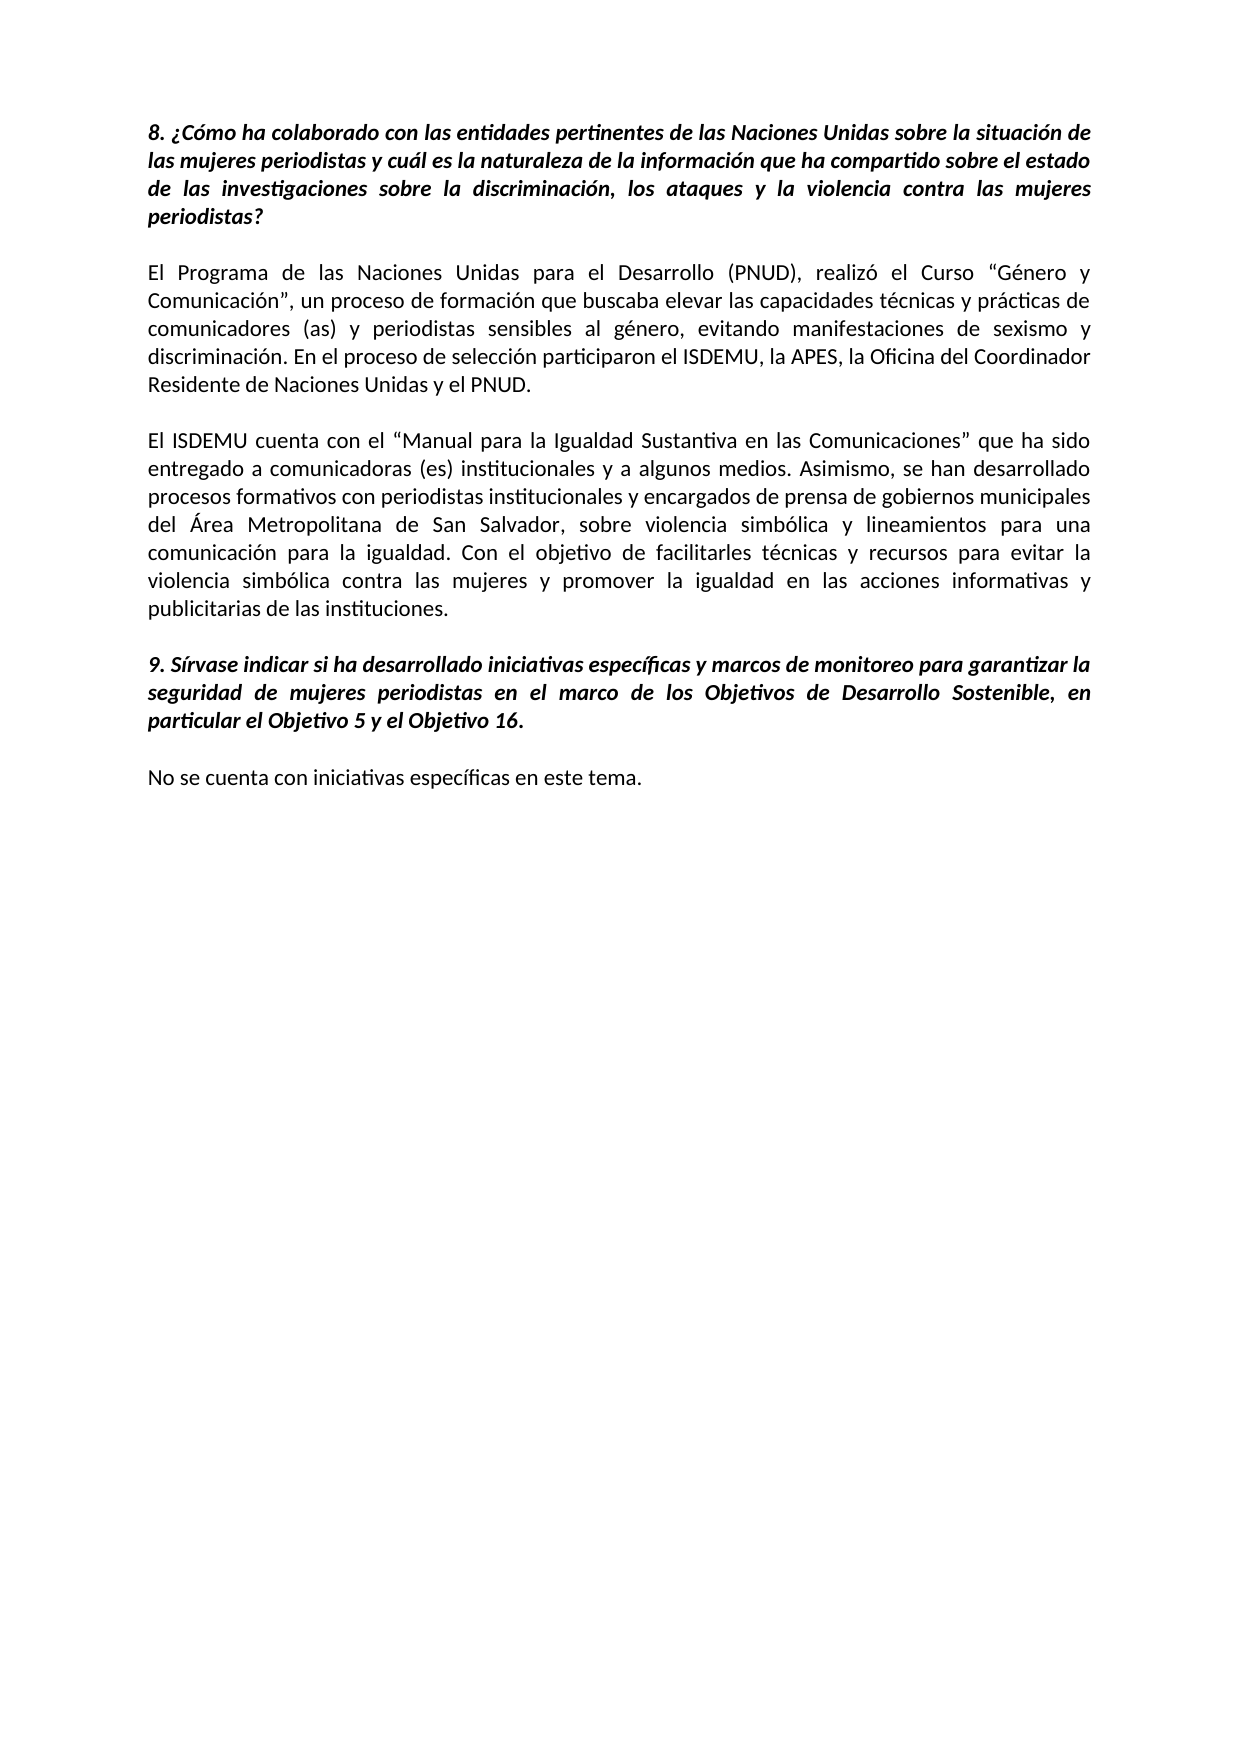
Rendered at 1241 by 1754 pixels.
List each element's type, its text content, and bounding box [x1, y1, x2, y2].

text 8. ¿Cómo ha colaborado con las entidades pertinentes de las Naciones Unidas sobre la situación de las mujeres periodistas y cuál es la naturaleza de la información que ha compartido sobre el estado de las investigaciones sobre la discriminación, los ataques y la violencia contra las mujeres periodistas? [148, 118, 1092, 230]
text 9. Sírvase indicar si ha desarrollado iniciativas específicas y marcos de monitoreo para garantizar la seguridad de mujeres periodistas en el marco de los Objetivos de Desarrollo Sostenible, en particular el Objetivo 5 y el Objetivo 16. [148, 651, 1092, 734]
text El ISDEMU cuenta con el “Manual para la Igualdad Sustantiva en las Comunicaciones” que ha sido entregado a comunicadoras (es) institucionales y a algunos medios. Asimismo, se han desarrollado procesos formativos con periodistas institucionales y encargados de prensa de gobiernos municipales del Área Metropolitana de San Salvador, sobre violencia simbólica y lineamientos para una comunicación para la igualdad. Con el objetivo de facilitarles técnicas y recursos para evitar la violencia simbólica contra las mujeres y promover la igualdad en las acciones informativas y publicitarias de las instituciones. [148, 426, 1092, 622]
text No se cuenta con iniciativas específicas en este tema. [148, 763, 1092, 791]
text El Programa de las Naciones Unidas para el Desarrollo (PNUD), realizó el Curso “Género y Comunicación”, un proceso de formación que buscaba elevar las capacidades técnicas y prácticas de comunicadores (as) y periodistas sensibles al género, evitando manifestaciones de sexismo y discriminación. En el proceso de selección participaron el ISDEMU, la APES, la Oficina del Coordinador Residente de Naciones Unidas y el PNUD. [148, 258, 1092, 398]
